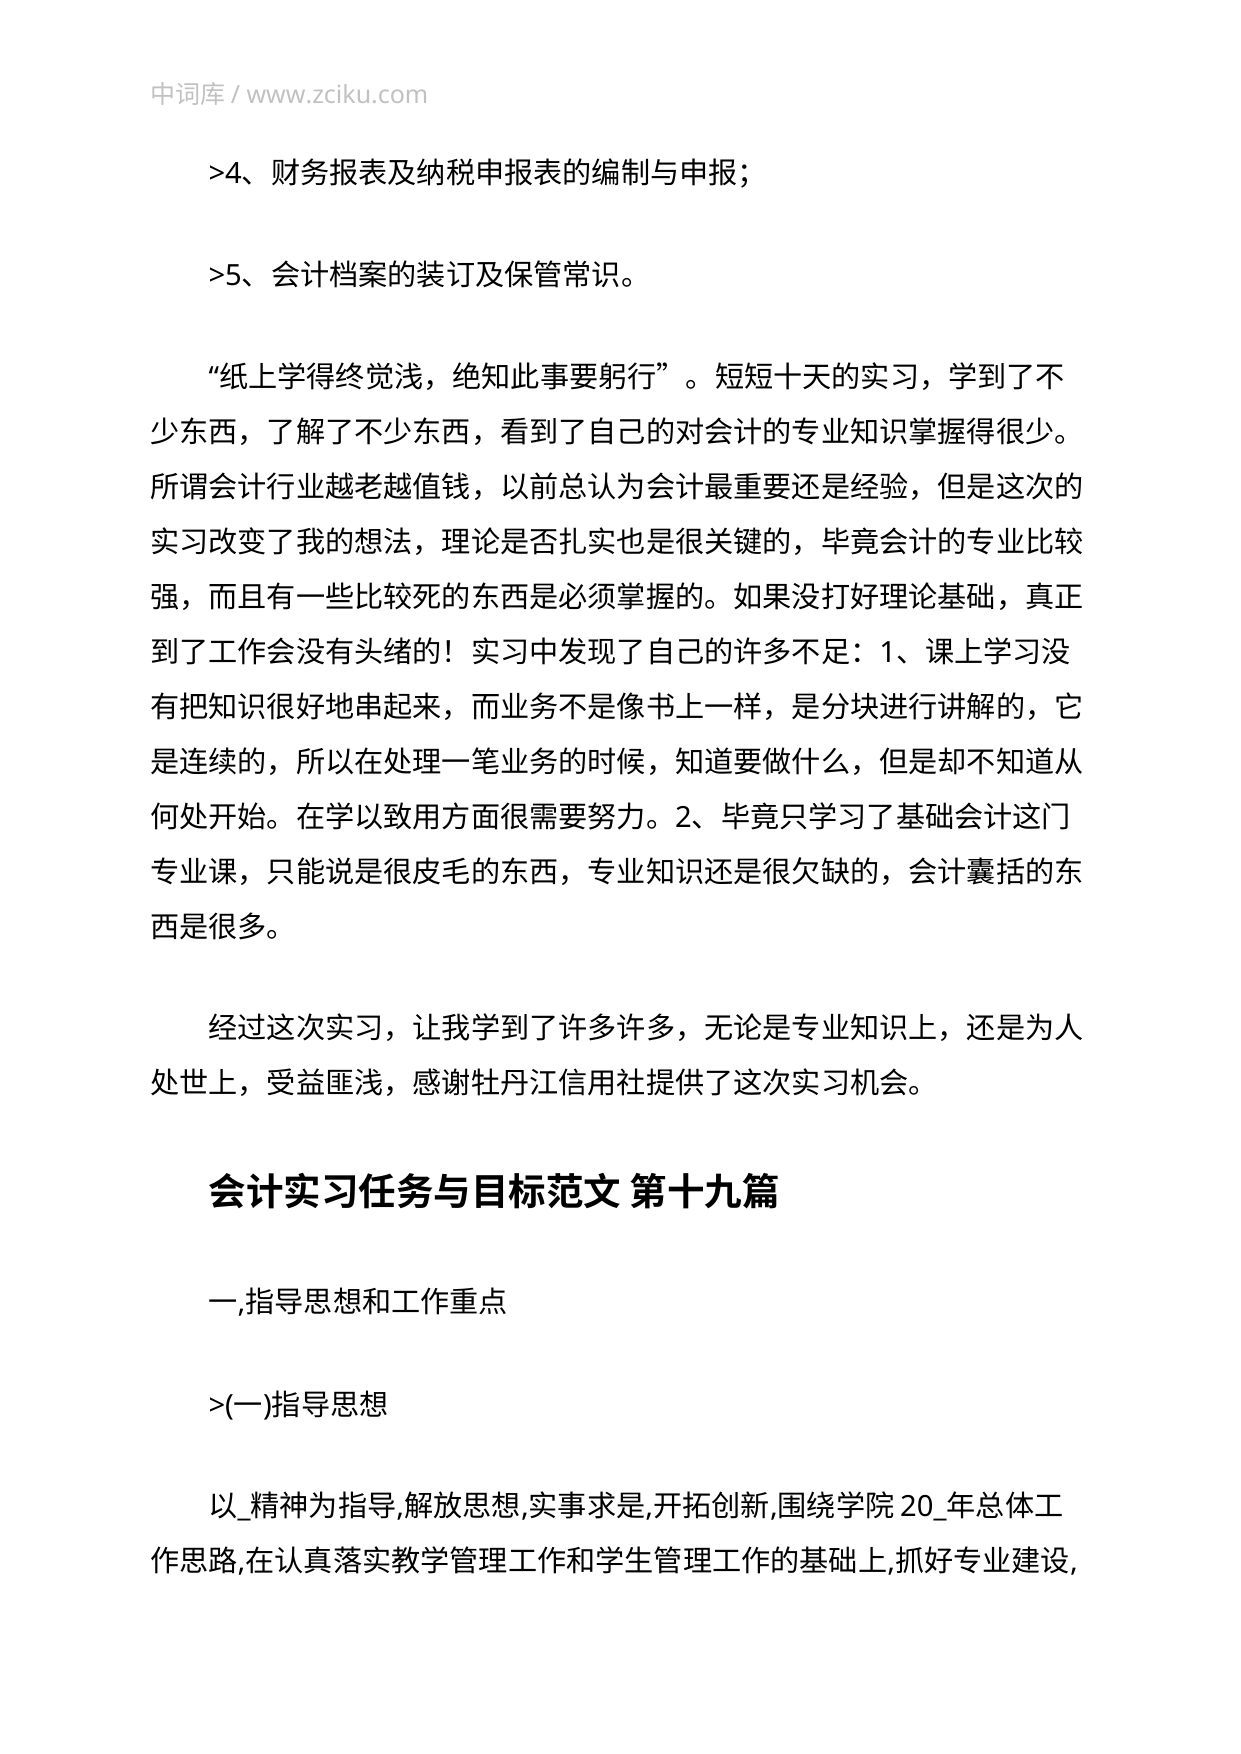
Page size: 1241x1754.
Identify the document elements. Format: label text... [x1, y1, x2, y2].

text >(一)指导思想 [150, 1381, 1090, 1423]
text “纸上学得终觉浅，绝知此事要躬行”。短短十天的实习，学到了不少东西，了解了不少东西，看到了自己的对会计的专业知识掌握得很少。所谓会计行业越老越值钱，以前总认为会计最重要还是经验，但是这次的实习改变了我的想法，理论是否扎实也是很关键的，毕竟会计的专业比较强，而且有一些比较死的东西是必须掌握的。如果没打好理论基础，真正到了工作会没有头绪的！实习中发现了自己的许多不足：1、课上学习没有把知识很好地串起来，而业务不是像书上一样，是分块进行讲解的，它是连续的，所以在处理一笔业务的时候，知道要做什么，但是却不知道从何处开始。在学以致用方面很需要努力。2、毕竟只学习了基础会计这门专业课，只能说是很皮毛的东西，专业知识还是很欠缺的，会计囊括的东西是很多。 [150, 354, 1090, 946]
text 会计实习任务与目标范文 第十九篇 [150, 1162, 1090, 1216]
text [150, 1483, 1090, 1580]
text 经过这次实习，让我学到了许多许多，无论是专业知识上，还是为人处世上，受益匪浅，感谢牡丹江信用社提供了这次实习机会。 [150, 1005, 1090, 1102]
text >5、会计档案的装订及保管常识。 [150, 252, 1090, 294]
text 一,指导思想和工作重点 [150, 1279, 1090, 1321]
text >4、财务报表及纳税申报表的编制与申报； [150, 150, 1090, 192]
